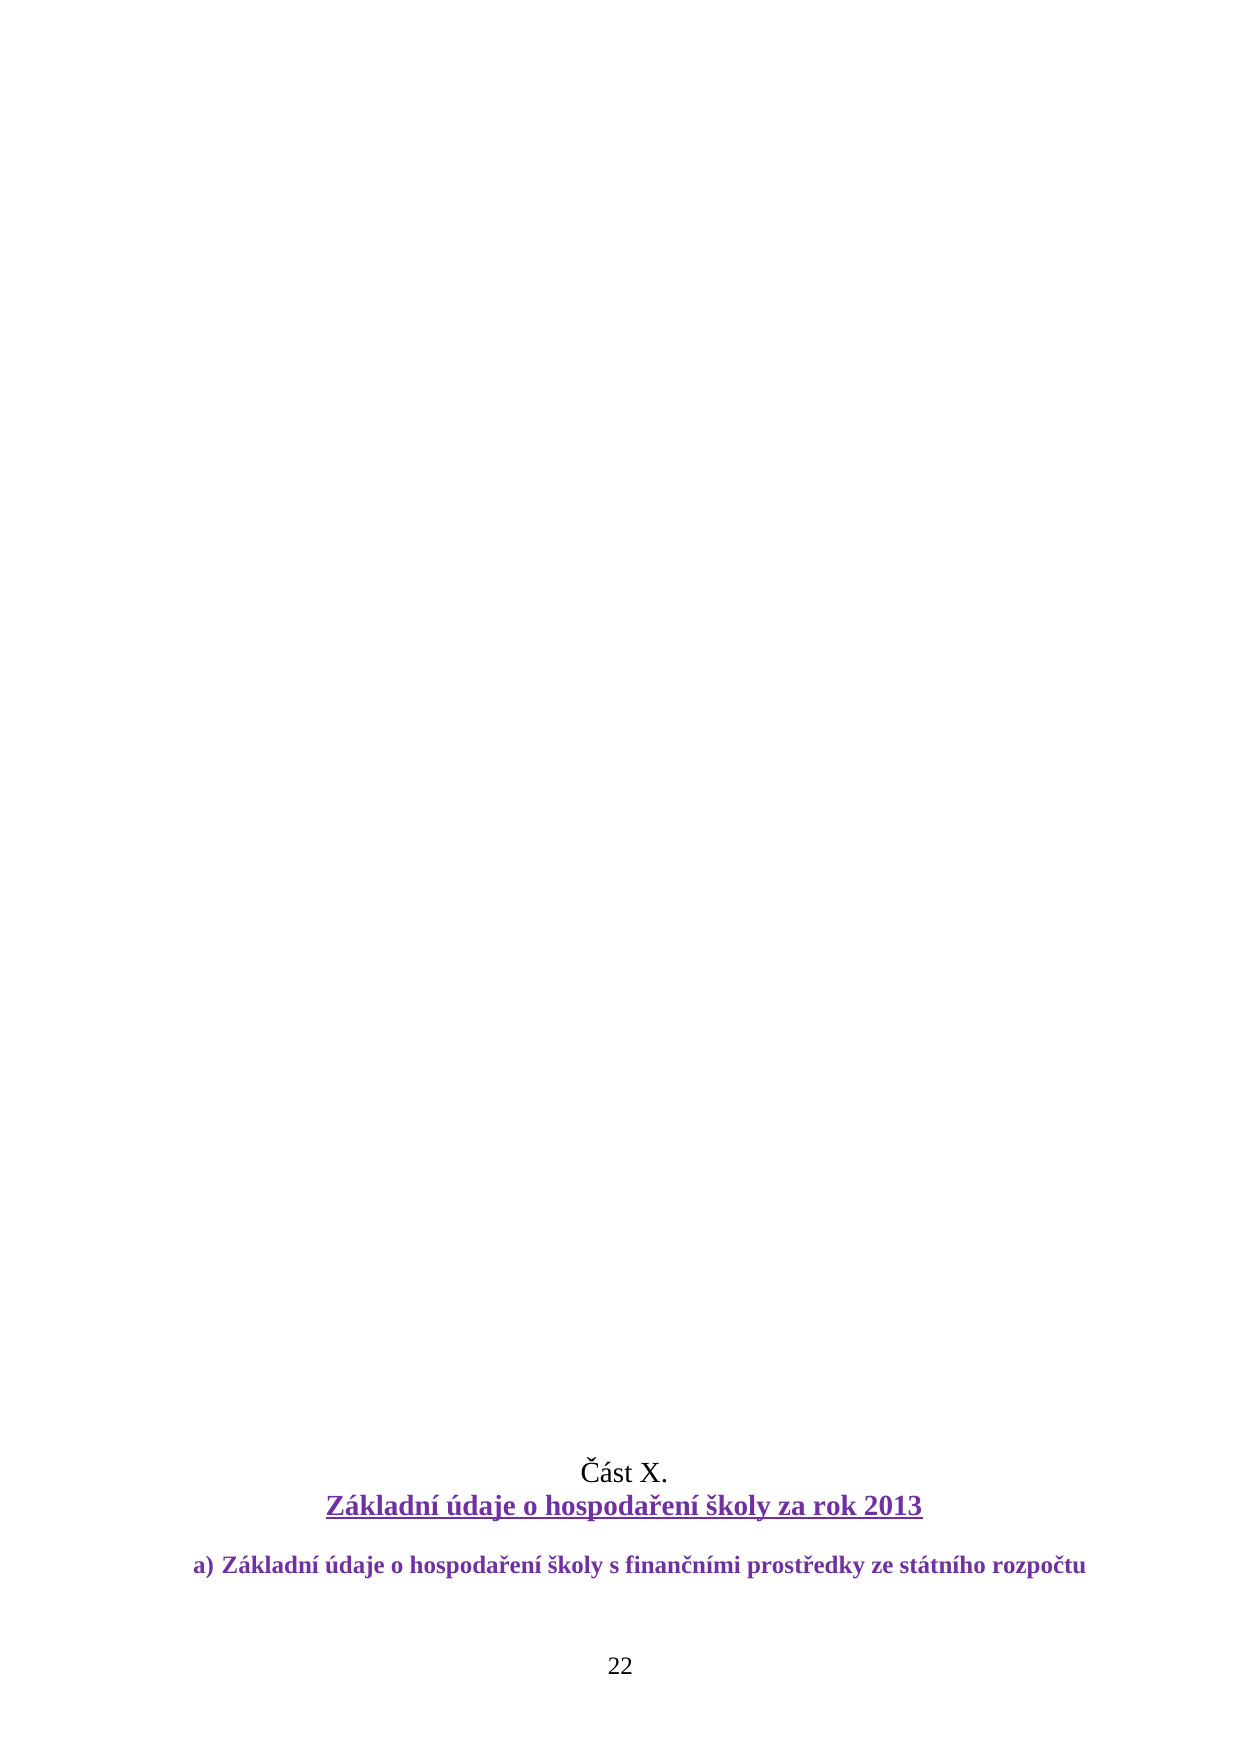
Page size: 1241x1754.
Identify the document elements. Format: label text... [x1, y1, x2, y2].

text Základní údaje o hospodaření školy za rok 2013 [148, 1488, 1093, 1522]
list Základní údaje o hospodaření školy s finančními prostředky ze státního rozpočtu [193, 1551, 1093, 1579]
text Část X. [148, 1455, 1093, 1488]
